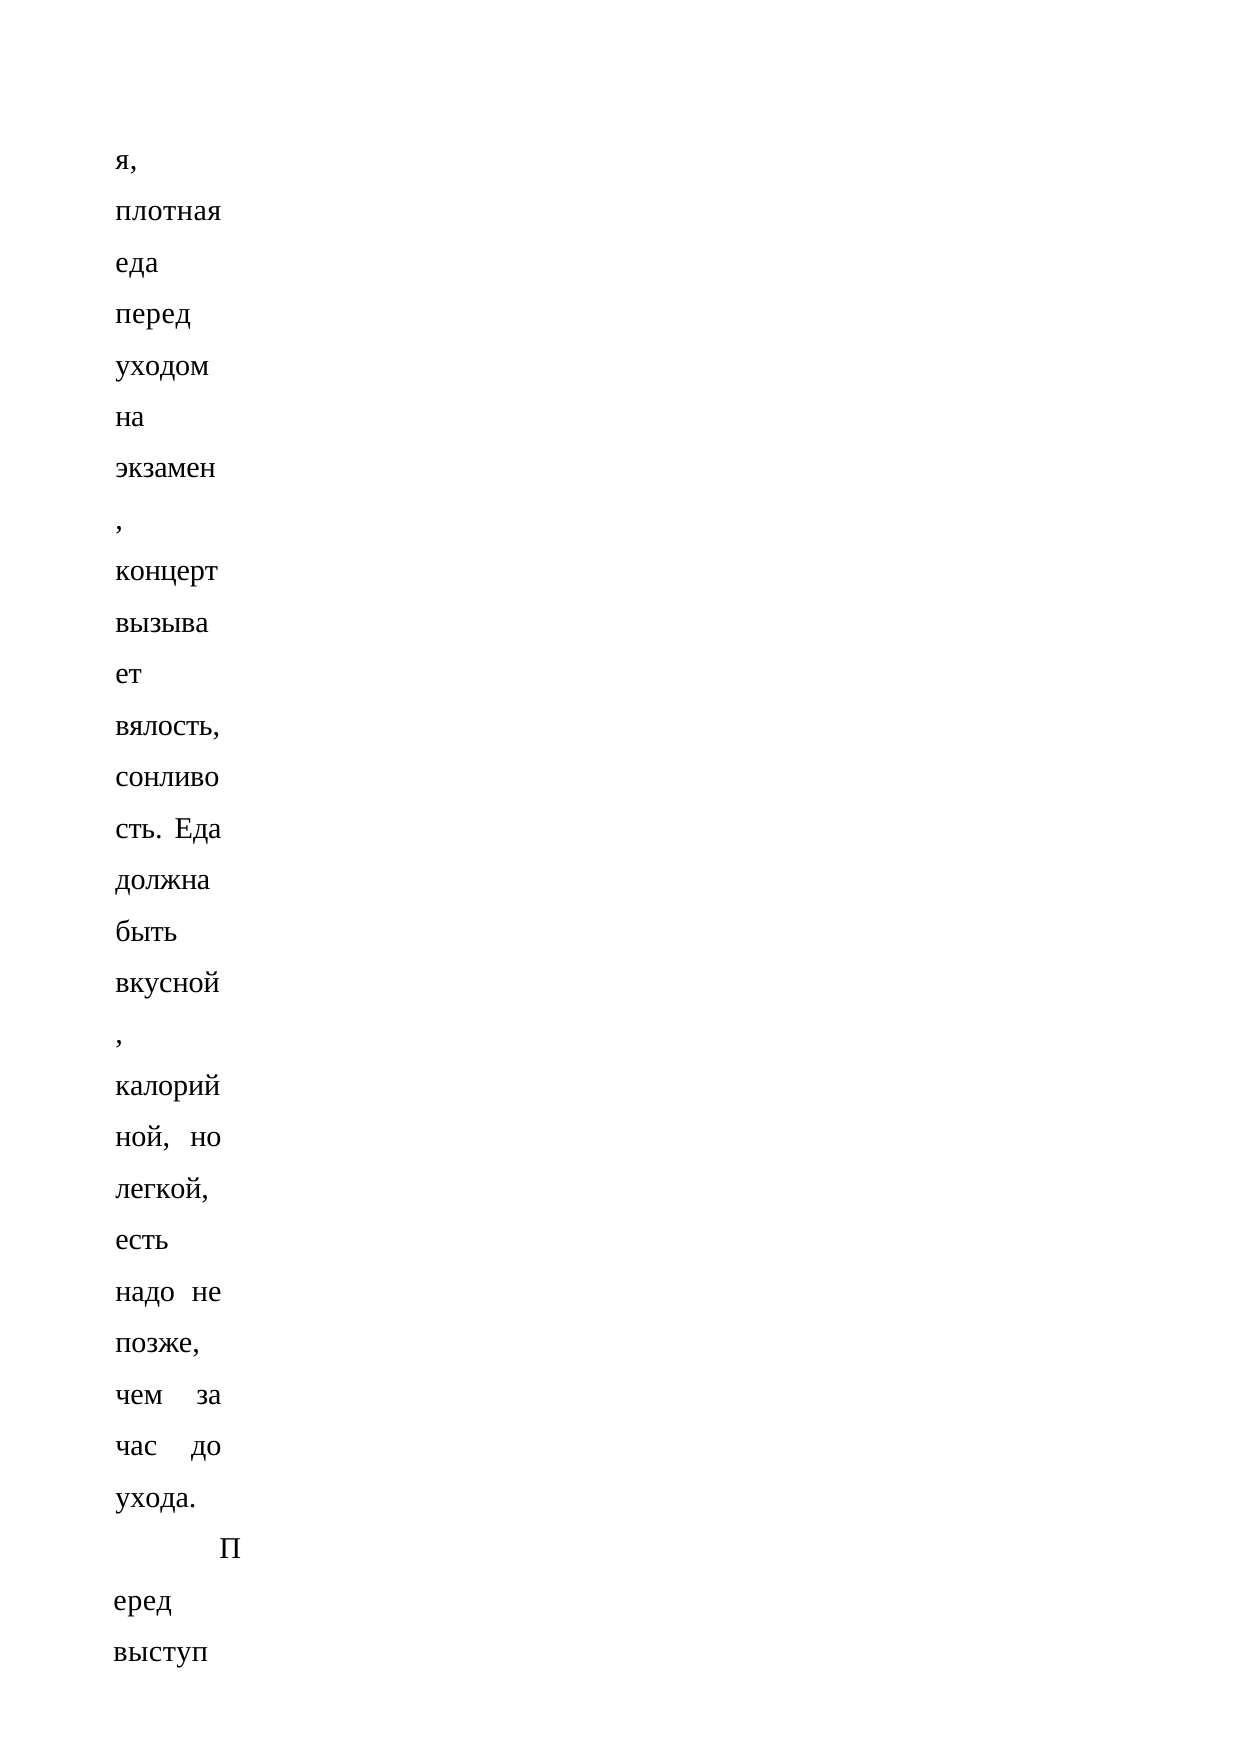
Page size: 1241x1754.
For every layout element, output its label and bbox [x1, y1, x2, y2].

text [115, 128, 221, 1517]
text [113, 1517, 219, 1672]
